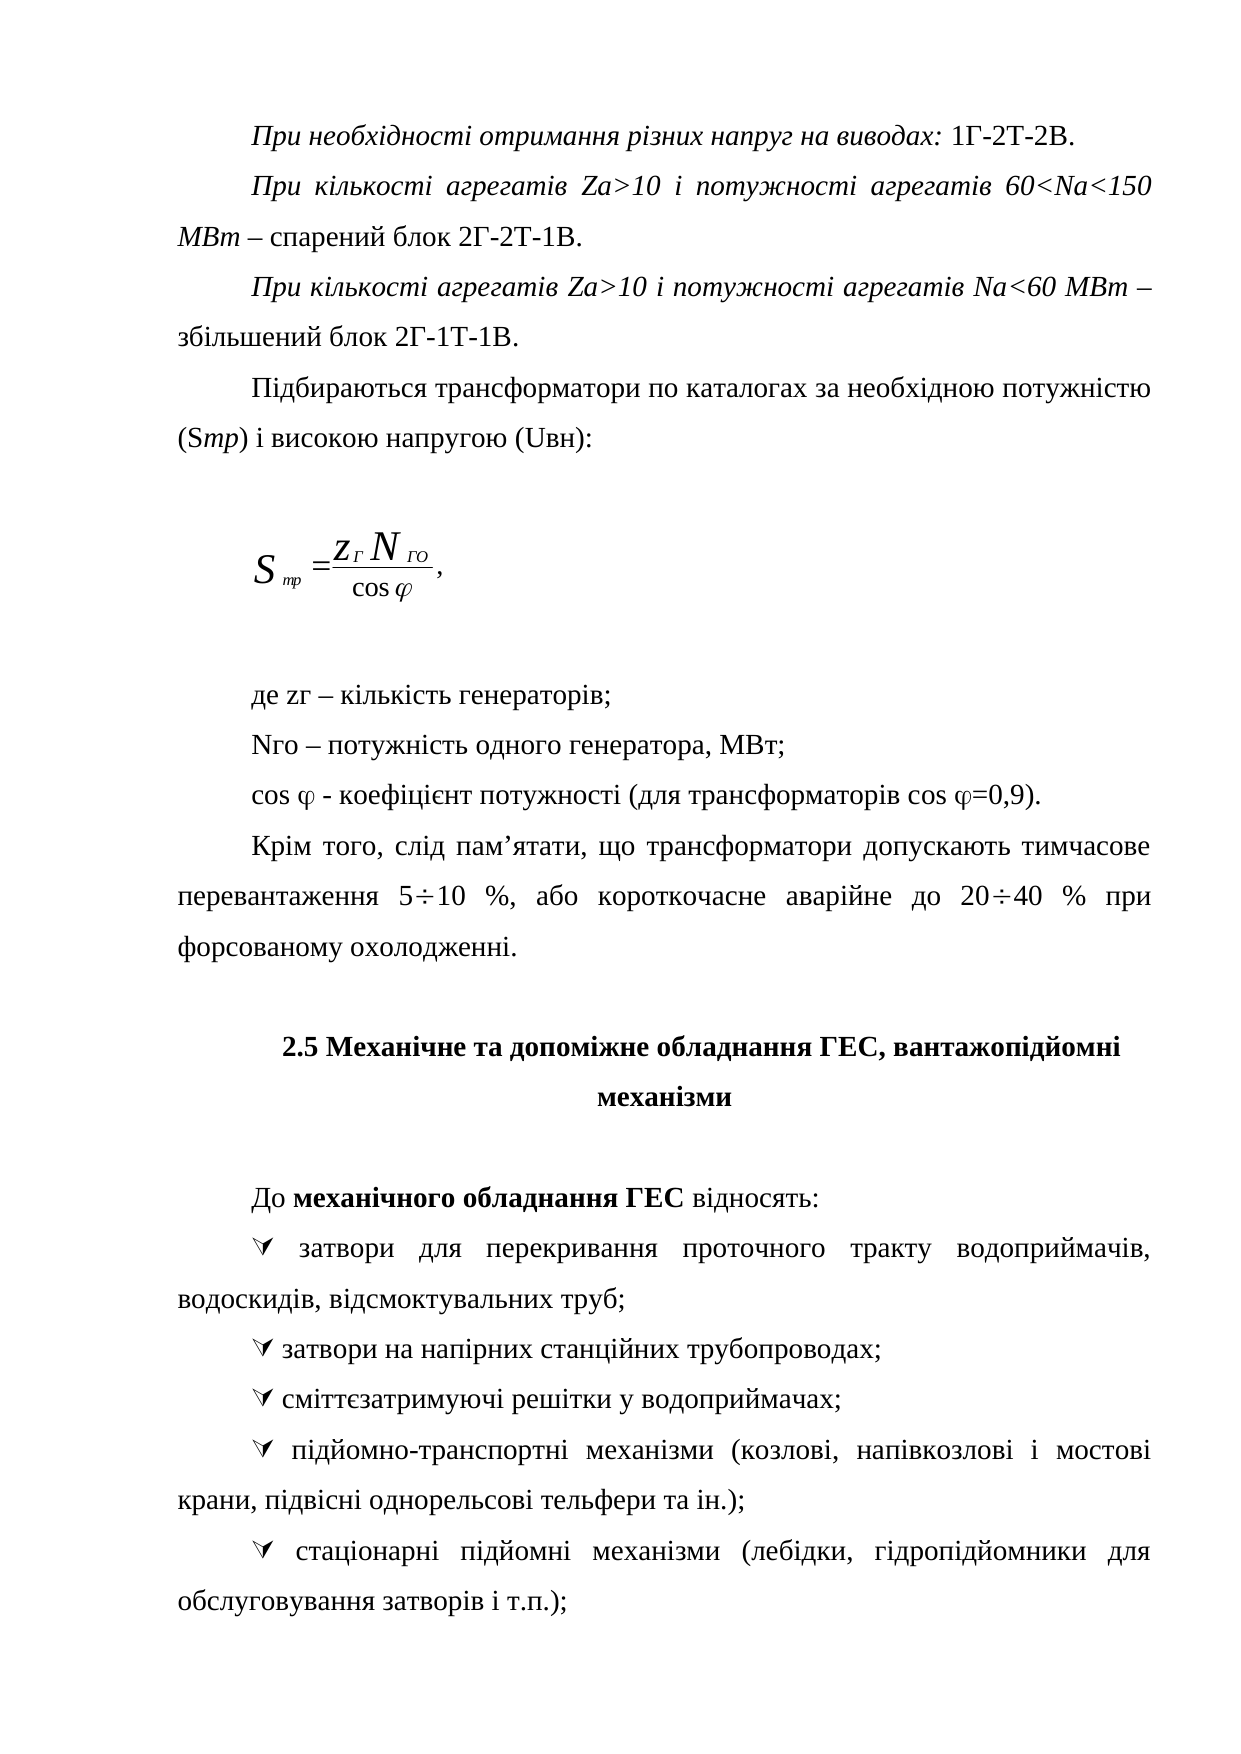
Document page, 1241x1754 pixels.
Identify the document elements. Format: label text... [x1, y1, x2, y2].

text При кількості агрегатів Za>10 і потужності агрегатів Na<60 MBт – збільшений блок 2Г-1Т-1В. [177, 269, 1152, 353]
text Крім того, слід пам’ятати, що трансформатори допускають тимчасове перевантаження 510 %, або короткочасне аварійне до 2040 % при форсованому охолодженні. [177, 828, 1152, 962]
text При необхідності отримання різних напруг на виводах: 1Г-2Т-2В. [177, 118, 1152, 152]
text сos - коефіцієнт потужності (для трансформаторів сos =0,9). [177, 777, 1152, 811]
text де zг – кількість генераторів; [177, 677, 1152, 710]
text Підбираються трансформатори по каталогах за необхідною потужністю (Sтр) і високою напругою (Uвн): [177, 370, 1152, 453]
subtitle 2.5 Механічне та допоміжне обладнання ГЕС, вантажопідйомні механізми [177, 1029, 1152, 1113]
text сміттєзатримуючі решітки у водоприймачах; [177, 1382, 1152, 1415]
text При кількості агрегатів Za>10 і потужності агрегатів 60<Na<150 MBт – спарений блок 2Г-2Т-1В. [177, 168, 1152, 252]
text стаціонарні підйомні механізми (лебідки, гідропідйомники для обслуговування затворів і т.п.); [177, 1533, 1152, 1617]
text затвори на напірних станційних трубопроводах; [177, 1331, 1152, 1365]
text підйомно-транспортні механізми (козлові, напівкозлові і мостові крани, підвісні однорельсові тельфери та ін.); [177, 1432, 1152, 1516]
text До механічного обладнання ГЕС відносять: [177, 1180, 1152, 1214]
text затвори для перекривання проточного тракту водоприймачів, водоскидів, відсмоктувальних труб; [177, 1231, 1152, 1314]
text Nго – потужність одного генератора, МВт; [177, 727, 1152, 761]
